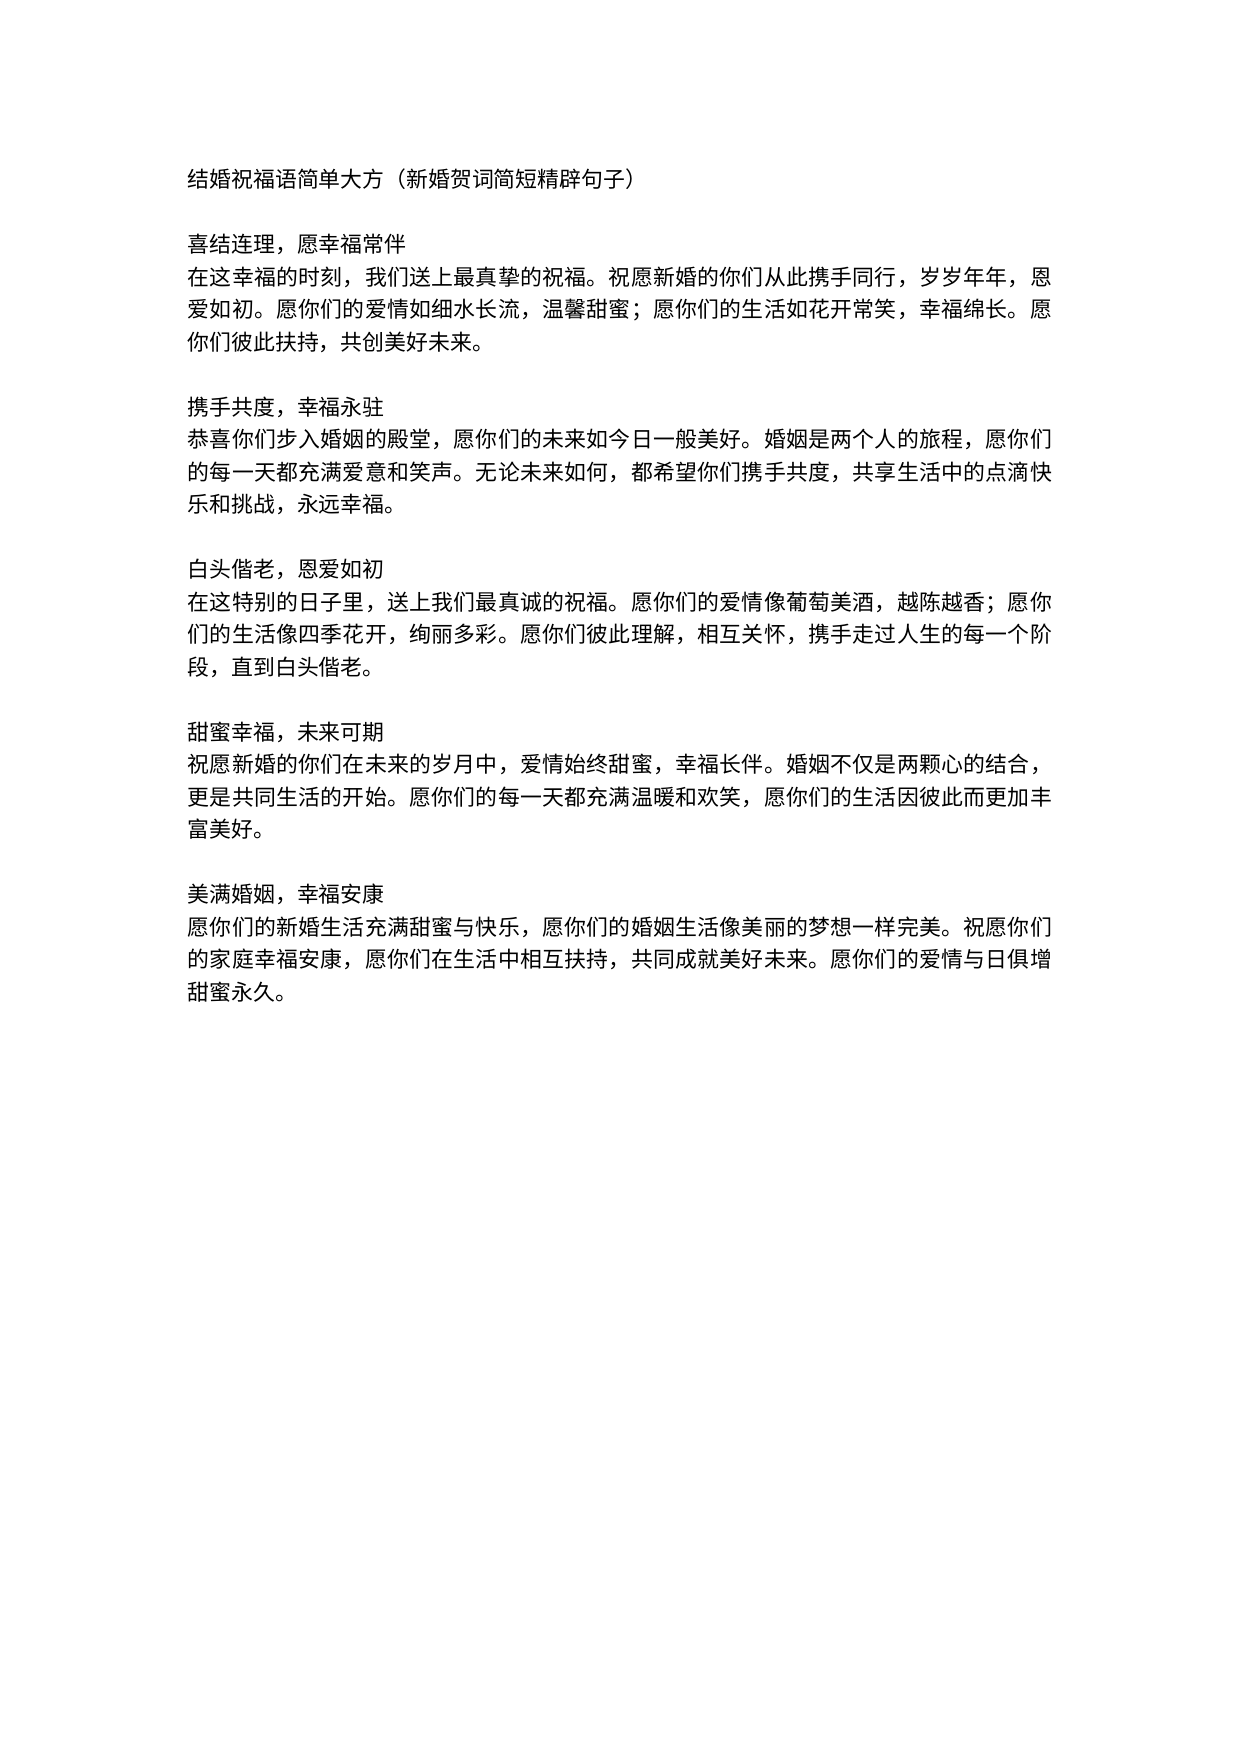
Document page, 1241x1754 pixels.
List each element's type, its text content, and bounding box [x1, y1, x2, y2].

text 结婚祝福语简单大方（新婚贺词简短精辟句子） [187, 162, 1053, 194]
text 恭喜你们步入婚姻的殿堂，愿你们的未来如今日一般美好。婚姻是两个人的旅程，愿你们的每一天都充满爱意和笑声。无论未来如何，都希望你们携手共度，共享生活中的点滴快乐和挑战，永远幸福。 [187, 422, 1053, 519]
text 祝愿新婚的你们在未来的岁月中，爱情始终甜蜜，幸福长伴。婚姻不仅是两颗心的结合，更是共同生活的开始。愿你们的每一天都充满温暖和欢笑，愿你们的生活因彼此而更加丰富美好。 [187, 747, 1053, 844]
text 甜蜜幸福，未来可期 [187, 714, 1053, 747]
text 美满婚姻，幸福安康 [187, 877, 1053, 909]
text 在这幸福的时刻，我们送上最真挚的祝福。祝愿新婚的你们从此携手同行，岁岁年年，恩爱如初。愿你们的爱情如细水长流，温馨甜蜜；愿你们的生活如花开常笑，幸福绵长。愿你们彼此扶持，共创美好未来。 [187, 259, 1053, 357]
text 携手共度，幸福永驻 [187, 389, 1053, 422]
text 在这特别的日子里，送上我们最真诚的祝福。愿你们的爱情像葡萄美酒，越陈越香；愿你们的生活像四季花开，绚丽多彩。愿你们彼此理解，相互关怀，携手走过人生的每一个阶段，直到白头偕老。 [187, 584, 1053, 682]
text 白头偕老，恩爱如初 [187, 552, 1053, 584]
text 愿你们的新婚生活充满甜蜜与快乐，愿你们的婚姻生活像美丽的梦想一样完美。祝愿你们的家庭幸福安康，愿你们在生活中相互扶持，共同成就美好未来。愿你们的爱情与日俱增，甜蜜永久。 [187, 909, 1053, 1007]
text 喜结连理，愿幸福常伴 [187, 227, 1053, 259]
